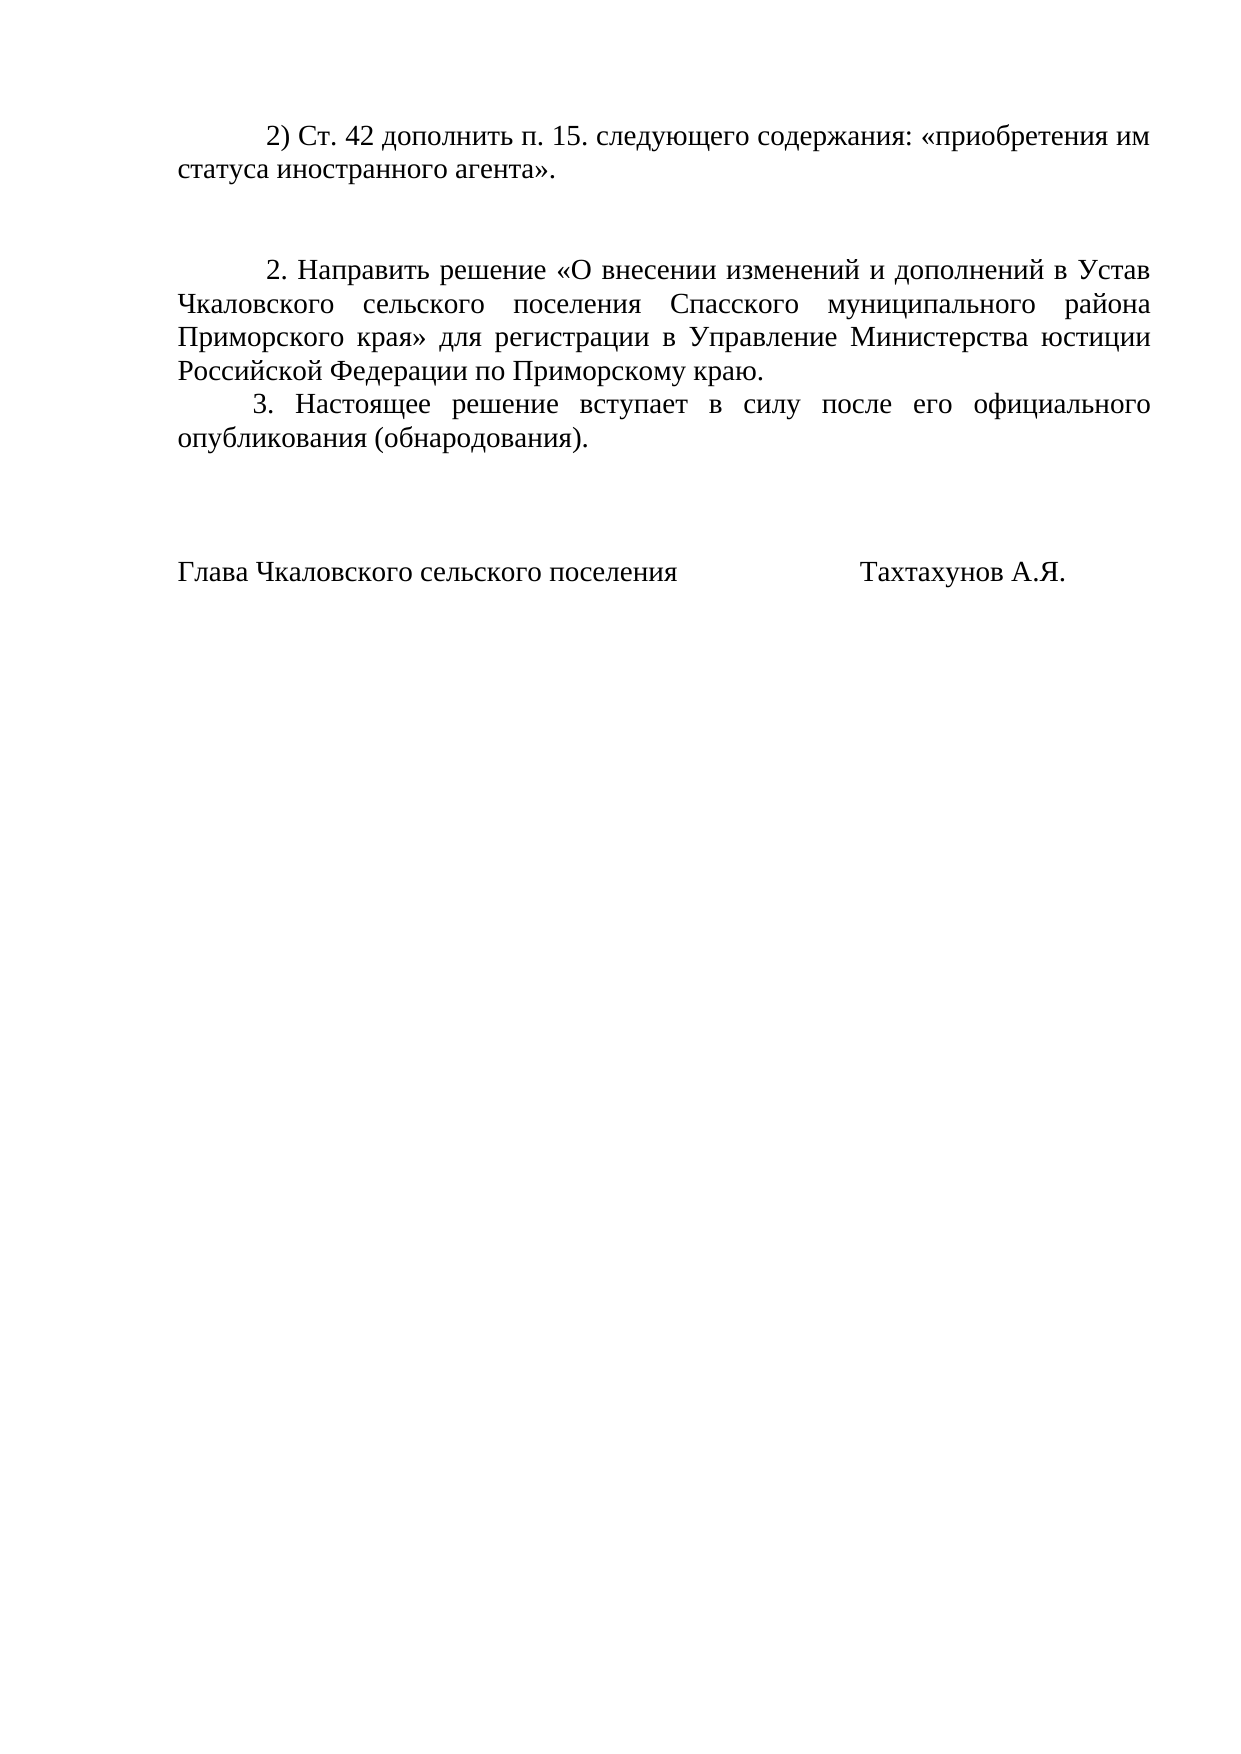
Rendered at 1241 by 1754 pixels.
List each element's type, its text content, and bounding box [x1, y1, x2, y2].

text 2. Направить решение «О внесении изменений и дополнений в Устав Чкаловского сельского поселения Спасского муниципального района Приморского края» для регистрации в Управление Министерства юстиции Российской Федерации по Приморскому краю. [177, 252, 1152, 386]
text 3. Настоящее решение вступает в силу после его официального опубликования (обнародования). [177, 386, 1152, 453]
text Глава Чкаловского сельского поселения Тахтахунов А.Я. [177, 554, 1152, 588]
text 2) Ст. 42 дополнить п. 15. следующего содержания: «приобретения им статуса иностранного агента». [177, 118, 1152, 185]
